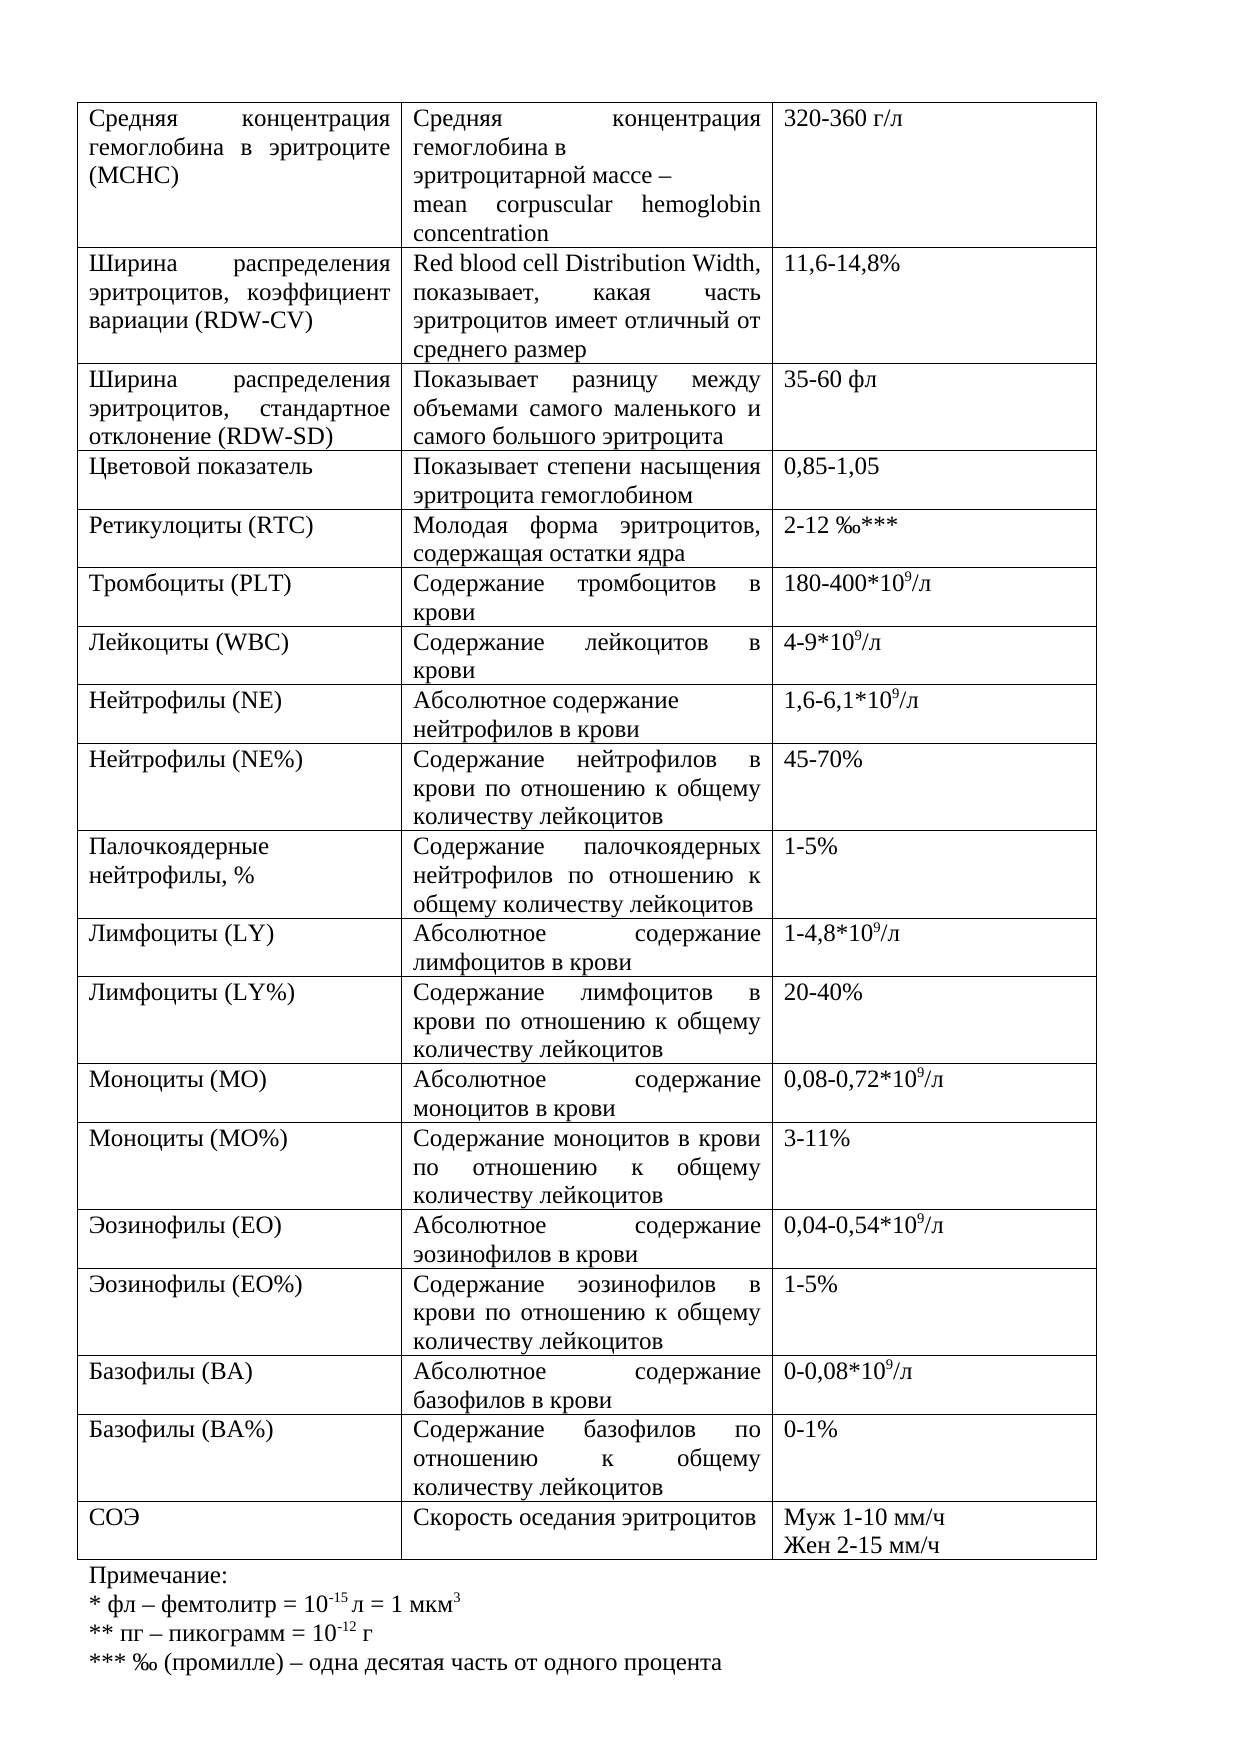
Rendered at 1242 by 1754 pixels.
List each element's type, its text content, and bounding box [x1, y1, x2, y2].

table_cell 0,85-1,05 [773, 451, 1096, 509]
table_cell 0,04-0,54*109/л [773, 1210, 1096, 1268]
table_cell Содержание базофилов по отношению к общему количеству лейкоцитов [402, 1415, 772, 1501]
table_cell 11,6-14,8% [773, 248, 1096, 363]
table_cell Ширина распределения эритроцитов, стандартное отклонение (RDW-SD) [78, 364, 401, 450]
table_cell Содержание тромбоцитов в крови [402, 568, 772, 626]
table_cell Базофилы (BA%) [78, 1415, 401, 1501]
table_cell 20-40% [773, 977, 1096, 1063]
table_cell Скорость оседания эритроцитов [402, 1502, 772, 1559]
table_cell Тромбоциты (PLT) [78, 568, 401, 626]
table_cell 0,08-0,72*109/л [773, 1064, 1096, 1122]
table_cell 3-11% [773, 1123, 1096, 1209]
table_cell 0-1% [773, 1415, 1096, 1501]
table_cell Абсолютное содержание базофилов в крови [402, 1356, 772, 1413]
table_cell Нейтрофилы (NE%) [78, 744, 401, 830]
table_cell Абсолютное содержание нейтрофилов в крови [402, 685, 772, 743]
text *** ‰ (промилле) – одна десятая часть от одного процента [88, 1647, 1212, 1675]
table_cell Содержание палочкоядерных нейтрофилов по отношению к общему количеству лейкоцитов [402, 831, 772, 917]
table_cell 45-70% [773, 744, 1096, 830]
table_cell Лейкоциты (WBC) [78, 627, 401, 684]
table_cell Нейтрофилы (NE) [78, 685, 401, 743]
table_cell Абсолютное содержание лимфоцитов в крови [402, 919, 772, 976]
table_cell Содержание эозинофилов в крови по отношению к общему количеству лейкоцитов [402, 1269, 772, 1355]
table_cell Моноциты (MO%) [78, 1123, 401, 1209]
table_cell Эозинофилы (EO) [78, 1210, 401, 1268]
table_cell Содержание лейкоцитов в крови [402, 627, 772, 684]
table_cell Палочкоядерные нейтрофилы, % [78, 831, 401, 917]
table_cell 180-400*109/л [773, 568, 1096, 626]
table_cell 2-12 ‰*** [773, 510, 1096, 567]
table_cell Абсолютное содержание моноцитов в крови [402, 1064, 772, 1122]
table_cell 320-360 г/л [773, 103, 1096, 247]
table_cell Содержание нейтрофилов в крови по отношению к общему количеству лейкоцитов [402, 744, 772, 830]
text ** пг – пикограмм = 10-12 г [88, 1618, 1212, 1647]
table_cell Эозинофилы (ЕО%) [78, 1269, 401, 1355]
table_cell Ретикулоциты (RTC) [78, 510, 401, 567]
table_cell Показывает разницу между объемами самого маленького и самого большого эритроцита [402, 364, 772, 450]
table_cell Цветовой показатель [78, 451, 401, 509]
table_cell Лимфоциты (LY) [78, 919, 401, 976]
table_cell 35-60 фл [773, 364, 1096, 450]
table_cell Муж 1-10 мм/ч Жен 2-15 мм/ч [773, 1502, 1096, 1559]
table_cell Базофилы (BA) [78, 1356, 401, 1413]
table_cell Содержание лимфоцитов в крови по отношению к общему количеству лейкоцитов [402, 977, 772, 1063]
table_cell Молодая форма эритроцитов, содержащая остатки ядра [402, 510, 772, 567]
table_cell Моноциты (MO) [78, 1064, 401, 1122]
table_cell Cредняя концентрация гемоглобина в эритроцитарной массе – mean corpuscular hemoglobin concentration [402, 103, 772, 247]
table_cell Содержание моноцитов в крови по отношению к общему количеству лейкоцитов [402, 1123, 772, 1209]
table_cell Red blood cell Distribution Width, показывает, какая часть эритроцитов имеет отличный от среднего размер [402, 248, 772, 363]
text * фл – фемтолитр = 10-15 л = 1 мкм3 [88, 1589, 1212, 1618]
table_cell Показывает степени насыщения эритроцита гемоглобином [402, 451, 772, 509]
table_cell 0-0,08*109/л [773, 1356, 1096, 1413]
table_cell 1-4,8*109/л [773, 919, 1096, 976]
table_cell Ширина распределения эритроцитов, коэффициент вариации (RDW-CV) [78, 248, 401, 363]
table_cell 1-5% [773, 1269, 1096, 1355]
table_cell СОЭ [78, 1502, 401, 1559]
table_cell 1,6-6,1*109/л [773, 685, 1096, 743]
table_cell 4-9*109/л [773, 627, 1096, 684]
text Примечание: [88, 1560, 1212, 1589]
table_cell 1-5% [773, 831, 1096, 917]
table_cell Средняя концентрация гемоглобина в эритроците (MCHC) [78, 103, 401, 247]
table_cell Абсолютное содержание эозинофилов в крови [402, 1210, 772, 1268]
table_cell Лимфоциты (LY%) [78, 977, 401, 1063]
